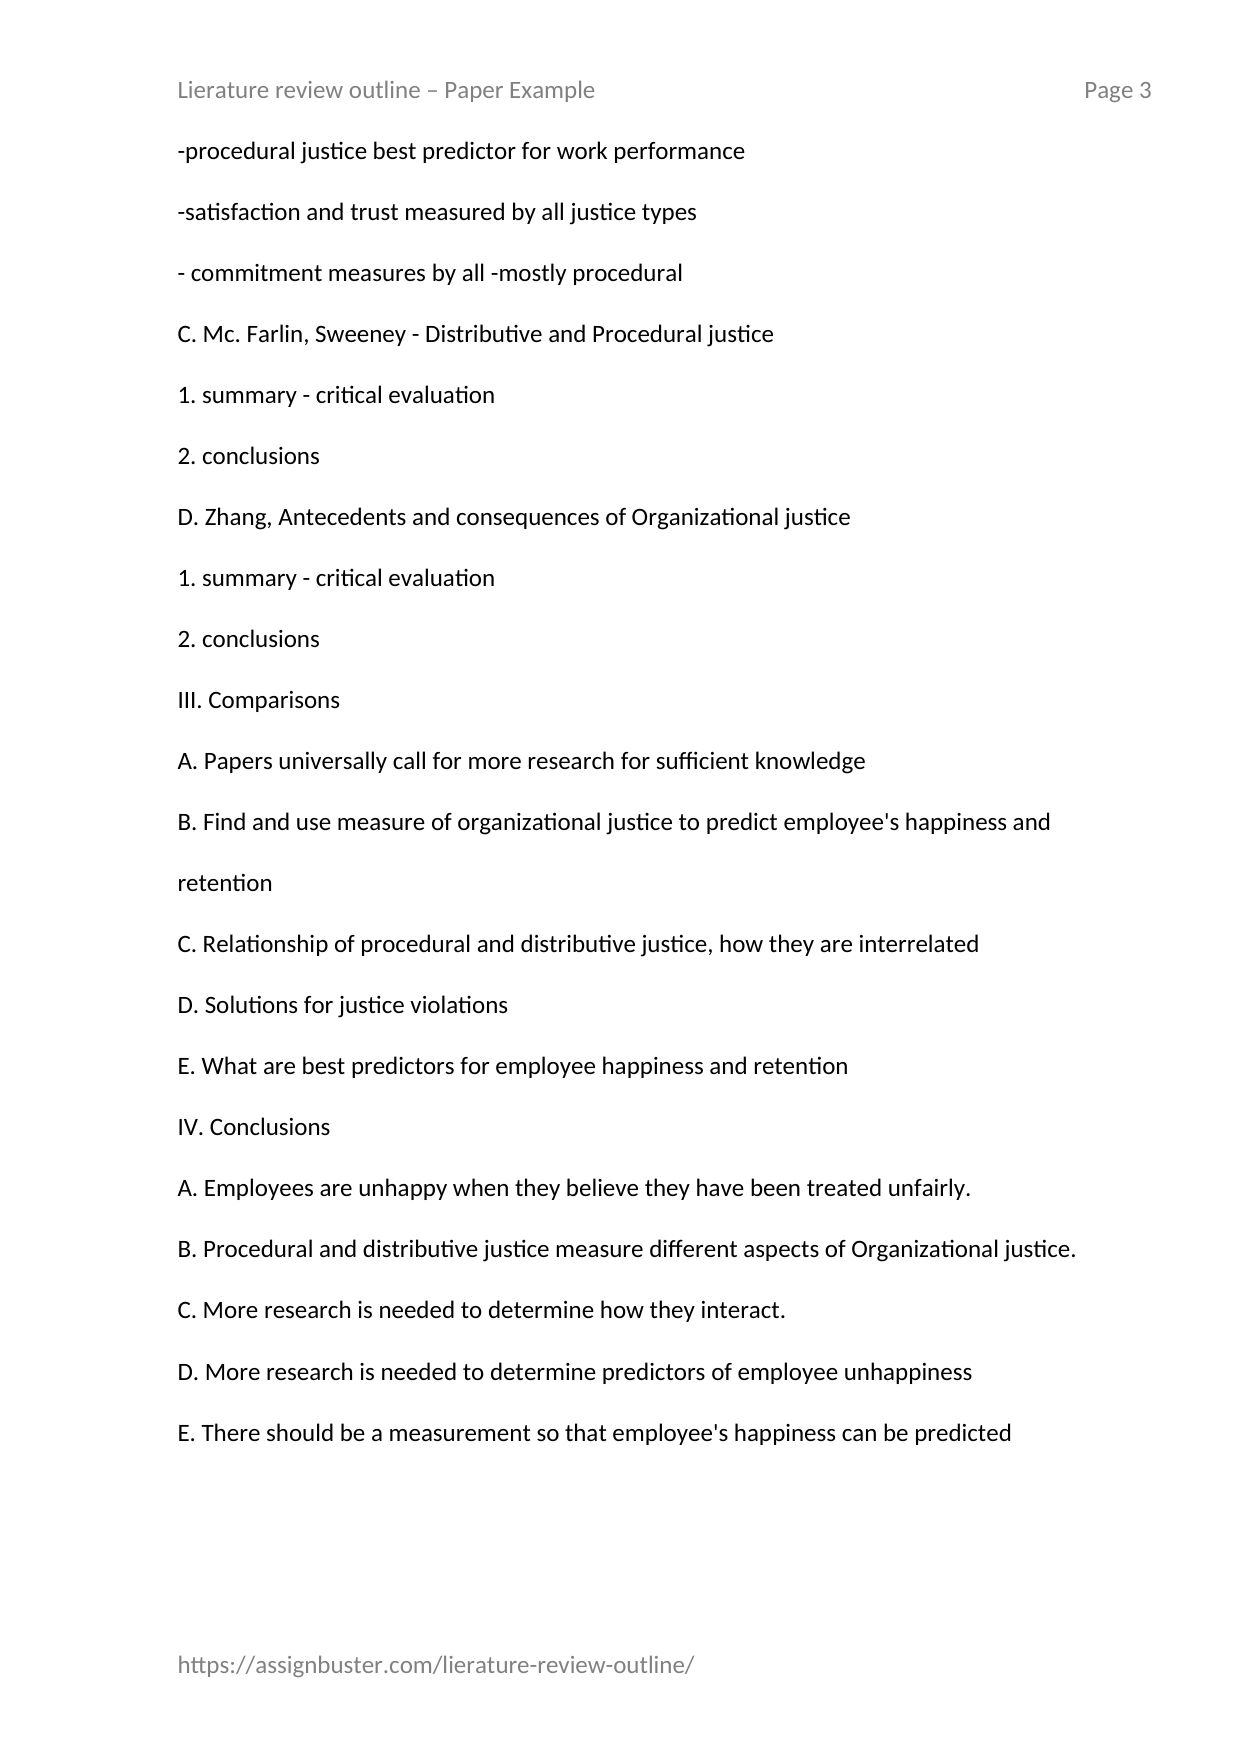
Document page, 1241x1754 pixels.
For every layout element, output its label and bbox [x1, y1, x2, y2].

text [177, 135, 1152, 1447]
